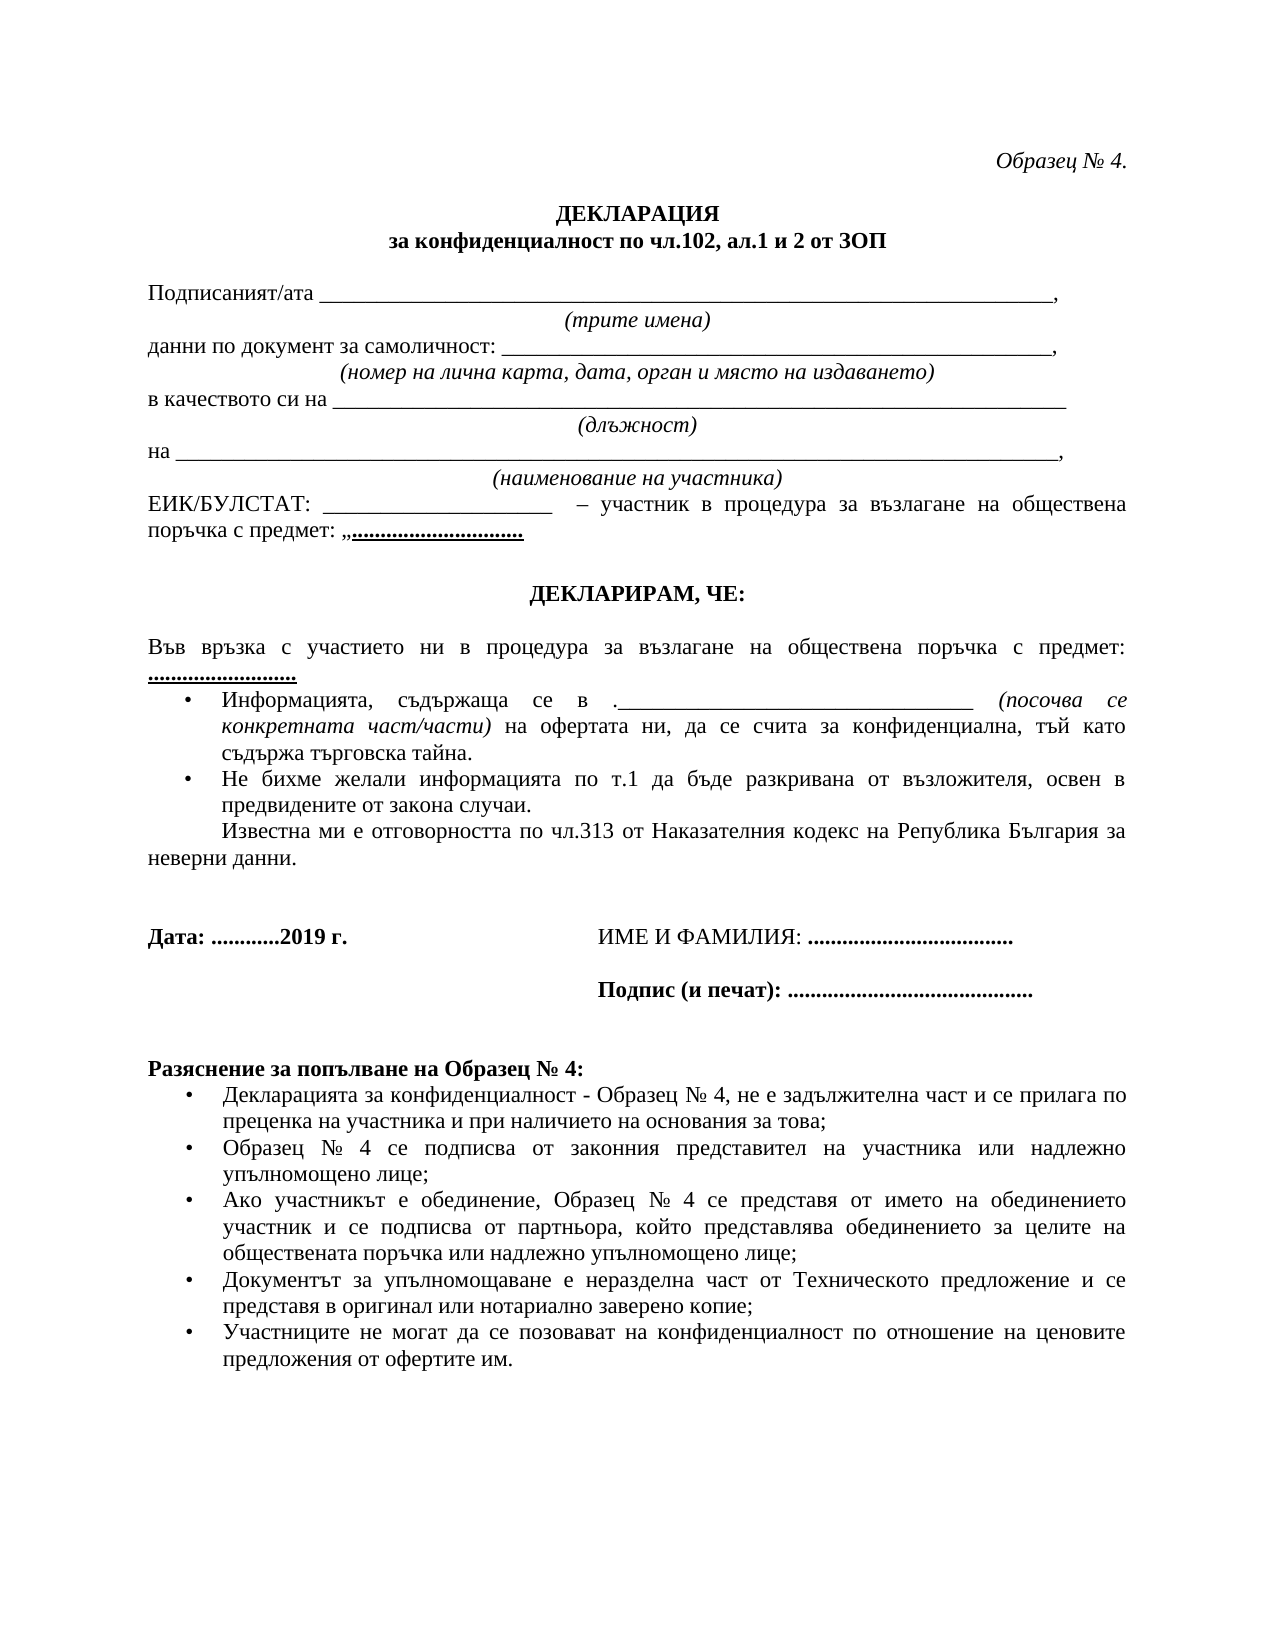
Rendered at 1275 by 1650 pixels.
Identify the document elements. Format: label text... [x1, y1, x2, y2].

text (наименование на участника) [148, 464, 1127, 490]
text Дата: ............2019 г. ИМЕ И ФАМИЛИЯ: .................................... [148, 923, 1127, 949]
list Участниците не могат да се позовават на конфиденциалност по отношение на ценовите предложения от офертите им. [185, 1318, 1127, 1371]
text ДЕКЛАРАЦИЯ [148, 200, 1127, 227]
text в качеството си на ________________________________________________________________ [148, 385, 1127, 411]
list Образец № 4 се подписва от законния представител на участника или надлежно упълномощено лице; [185, 1134, 1127, 1187]
list Декларацията за конфиденциалност - Образец № 4, не е задължителна част и се прилага по преценка на участника и при наличието на основания за това; [185, 1081, 1127, 1134]
text (длъжност) [148, 411, 1127, 437]
text Във връзка с участието ни в процедура за възлагане на обществена поръчка с предмет: .......................... [148, 633, 1127, 686]
text Образец № 4. [148, 148, 1127, 174]
list Документът за упълномощаване е неразделна част от Техническото предложение и се представя в оригинал или нотариално заверено копие; [185, 1266, 1127, 1318]
list Информацията, съдържаща се в ._______________________________ (посочва се конкретната част/части) на офертата ни, да се счита за конфиденциална, тъй като съдържа търговска тайна. [184, 686, 1127, 765]
text за конфиденциалност по чл.102, ал.1 и 2 от ЗОП [148, 227, 1127, 253]
text ДЕКЛАРИРАМ, ЧЕ: [148, 580, 1127, 607]
text на _____________________________________________________________________________, [148, 437, 1127, 464]
text Известна ми е отговорността по чл.313 от Наказателния кодекс на Република България за неверни данни. [148, 818, 1127, 870]
list Ако участникът е обединение, Образец № 4 се представя от името на обединението участник и се подписва от партньора, който представлява обединението за целите на обществената поръчка или надлежно упълномощено лице; [185, 1187, 1127, 1266]
text (номер на лична карта, дата, орган и място на издаването) [148, 358, 1127, 385]
text Разяснение за попълване на Образец № 4: [148, 1055, 1127, 1081]
text Подписаният/ата ________________________________________________________________, [148, 279, 1127, 306]
text Подпис (и печат): ........................................... [148, 976, 1127, 1002]
text (трите имена) [148, 306, 1127, 332]
text данни по документ за самоличност: ________________________________________________, [148, 332, 1127, 358]
list Не бихме желали информацията по т.1 да бъде разкривана от възложителя, освен в предвидените от закона случаи. [184, 765, 1127, 818]
text ЕИК/БУЛСТАТ: ____________________ – участник в процедура за възлагане на обществена поръчка с предмет: „.............................. [523, 490, 1127, 543]
